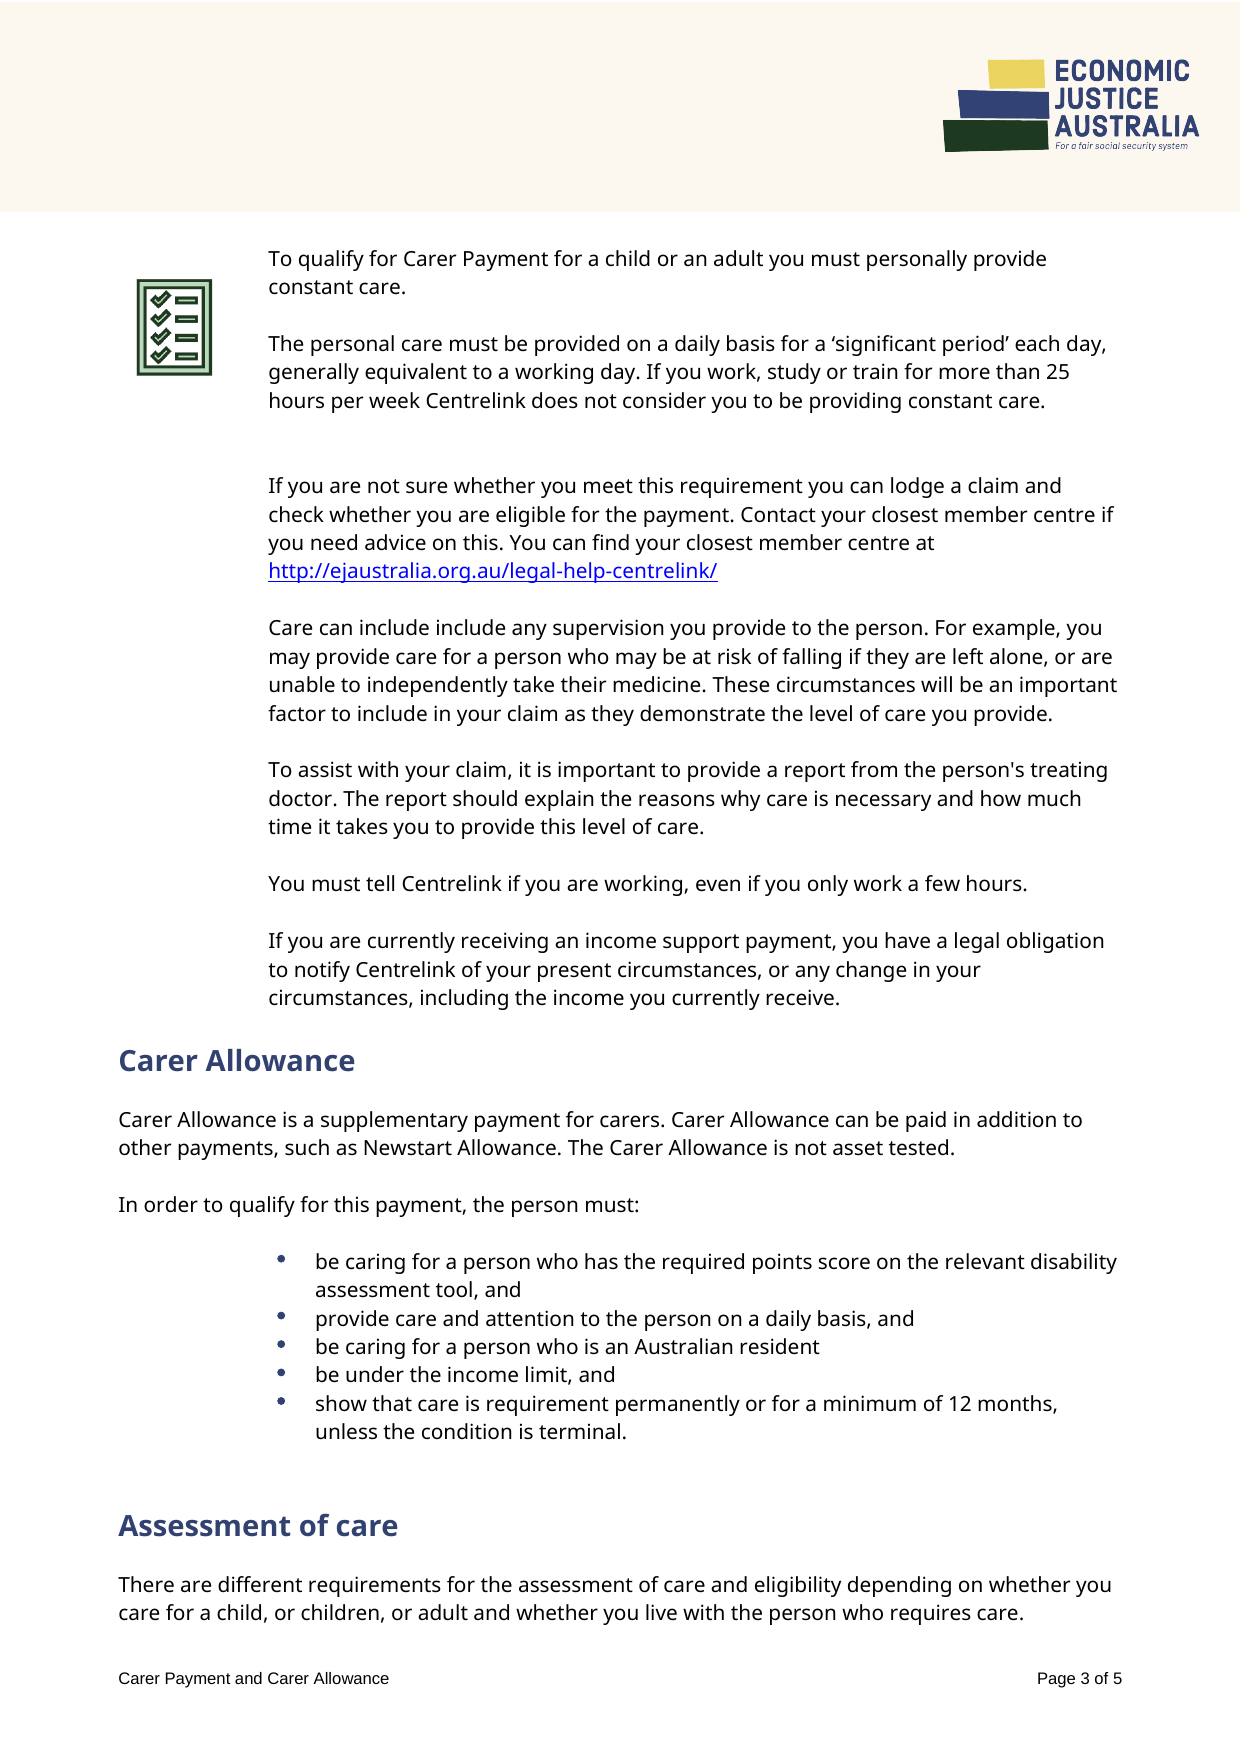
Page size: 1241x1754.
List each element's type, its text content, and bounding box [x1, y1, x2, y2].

text To assist with your claim, it is important to provide a report from the person's treating doctor. The report should explain the reasons why care is necessary and how much time it takes you to provide this level of care. [268, 756, 1122, 841]
list be under the income limit, and [277, 1361, 1122, 1389]
text Care can include include any supervision you provide to the person. For example, you may provide care for a person who may be at risk of falling if they are left alone, or are unable to independently take their medicine. These circumstances will be an important factor to include in your claim as they demonstrate the level of care you provide. [268, 613, 1122, 727]
text There are different requirements for the assessment of care and eligibility depending on whether you care for a child, or children, or adult and whether you live with the person who requires care. [118, 1570, 1122, 1627]
text Carer Allowance is a supplementary payment for carers. Carer Allowance can be paid in addition to other payments, such as Newstart Allowance. The Carer Allowance is not asset tested. [118, 1105, 1122, 1162]
list provide care and attention to the person on a daily basis, and [277, 1304, 1122, 1332]
list show that care is requirement permanently or for a minimum of 12 months, unless the condition is terminal. [277, 1389, 1122, 1446]
text Assessment of care [118, 1505, 1122, 1545]
picture [118, 271, 230, 383]
list be caring for a person who is an Australian resident [277, 1332, 1122, 1361]
text To qualify for Carer Payment for a child or an adult you must personally provide constant care. [268, 244, 1122, 301]
text If you are not sure whether you meet this requirement you can lodge a claim and check whether you are eligible for the payment. Contact your closest member centre if you need advice on this. You can find your closest member centre at http://ejaustralia.org.au/legal-help-centrelink/ [268, 471, 1122, 585]
text If you are currently receiving an income support payment, you have a legal obligation to notify Centrelink of your present circumstances, or any change in your circumstances, including the income you currently receive. [268, 926, 1122, 1012]
text The personal care must be provided on a daily basis for a ‘significant period’ each day, generally equivalent to a working day. If you work, study or train for more than 25 hours per week Centrelink does not consider you to be providing constant care. [268, 329, 1122, 414]
list be caring for a person who has the required points score on the relevant disability assessment tool, and [277, 1247, 1122, 1304]
text In order to qualify for this payment, the person must: [118, 1190, 1122, 1218]
picture [937, 38, 1205, 173]
text You must tell Centrelink if you are working, even if you only work a few hours. [268, 869, 1122, 898]
text Carer Allowance [118, 1040, 1122, 1080]
